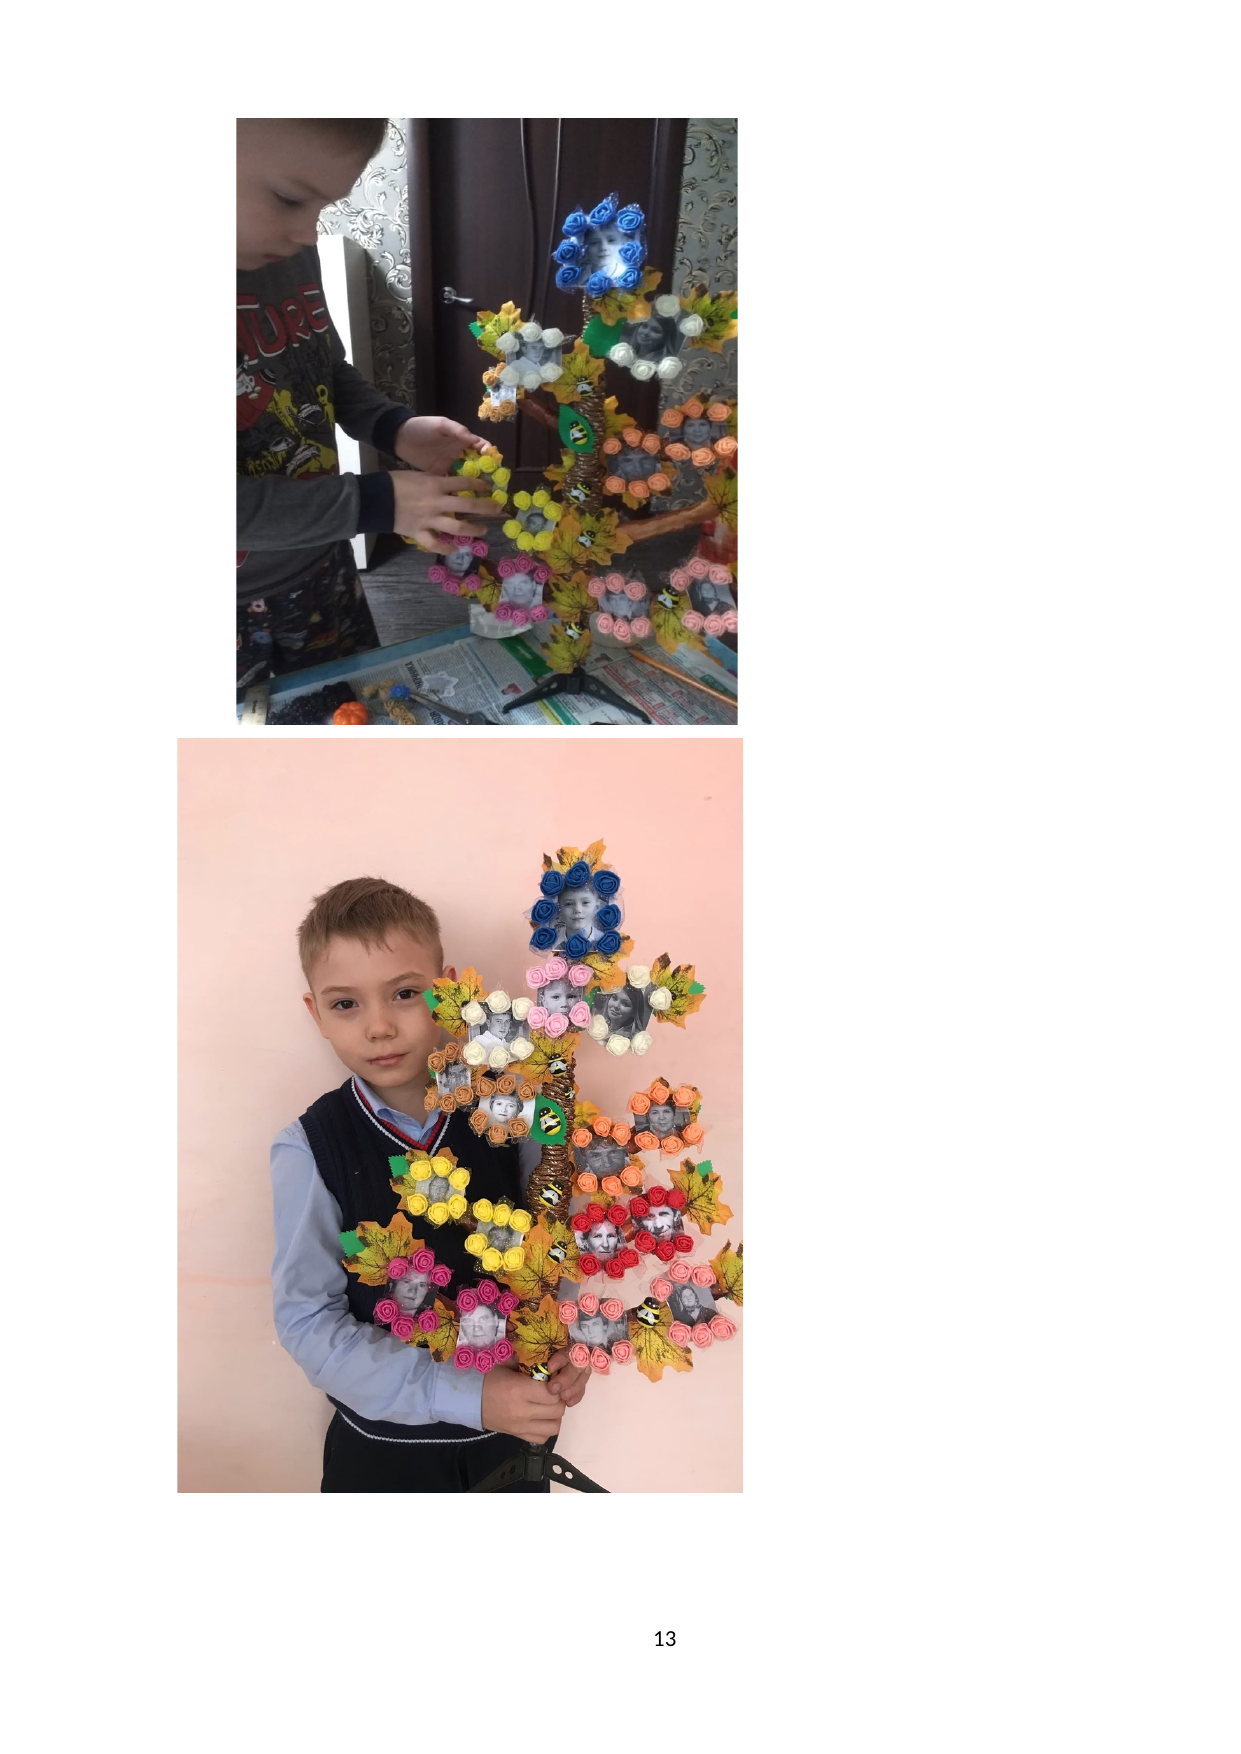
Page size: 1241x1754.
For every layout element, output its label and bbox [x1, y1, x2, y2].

picture [236, 118, 738, 725]
picture [177, 738, 744, 1493]
